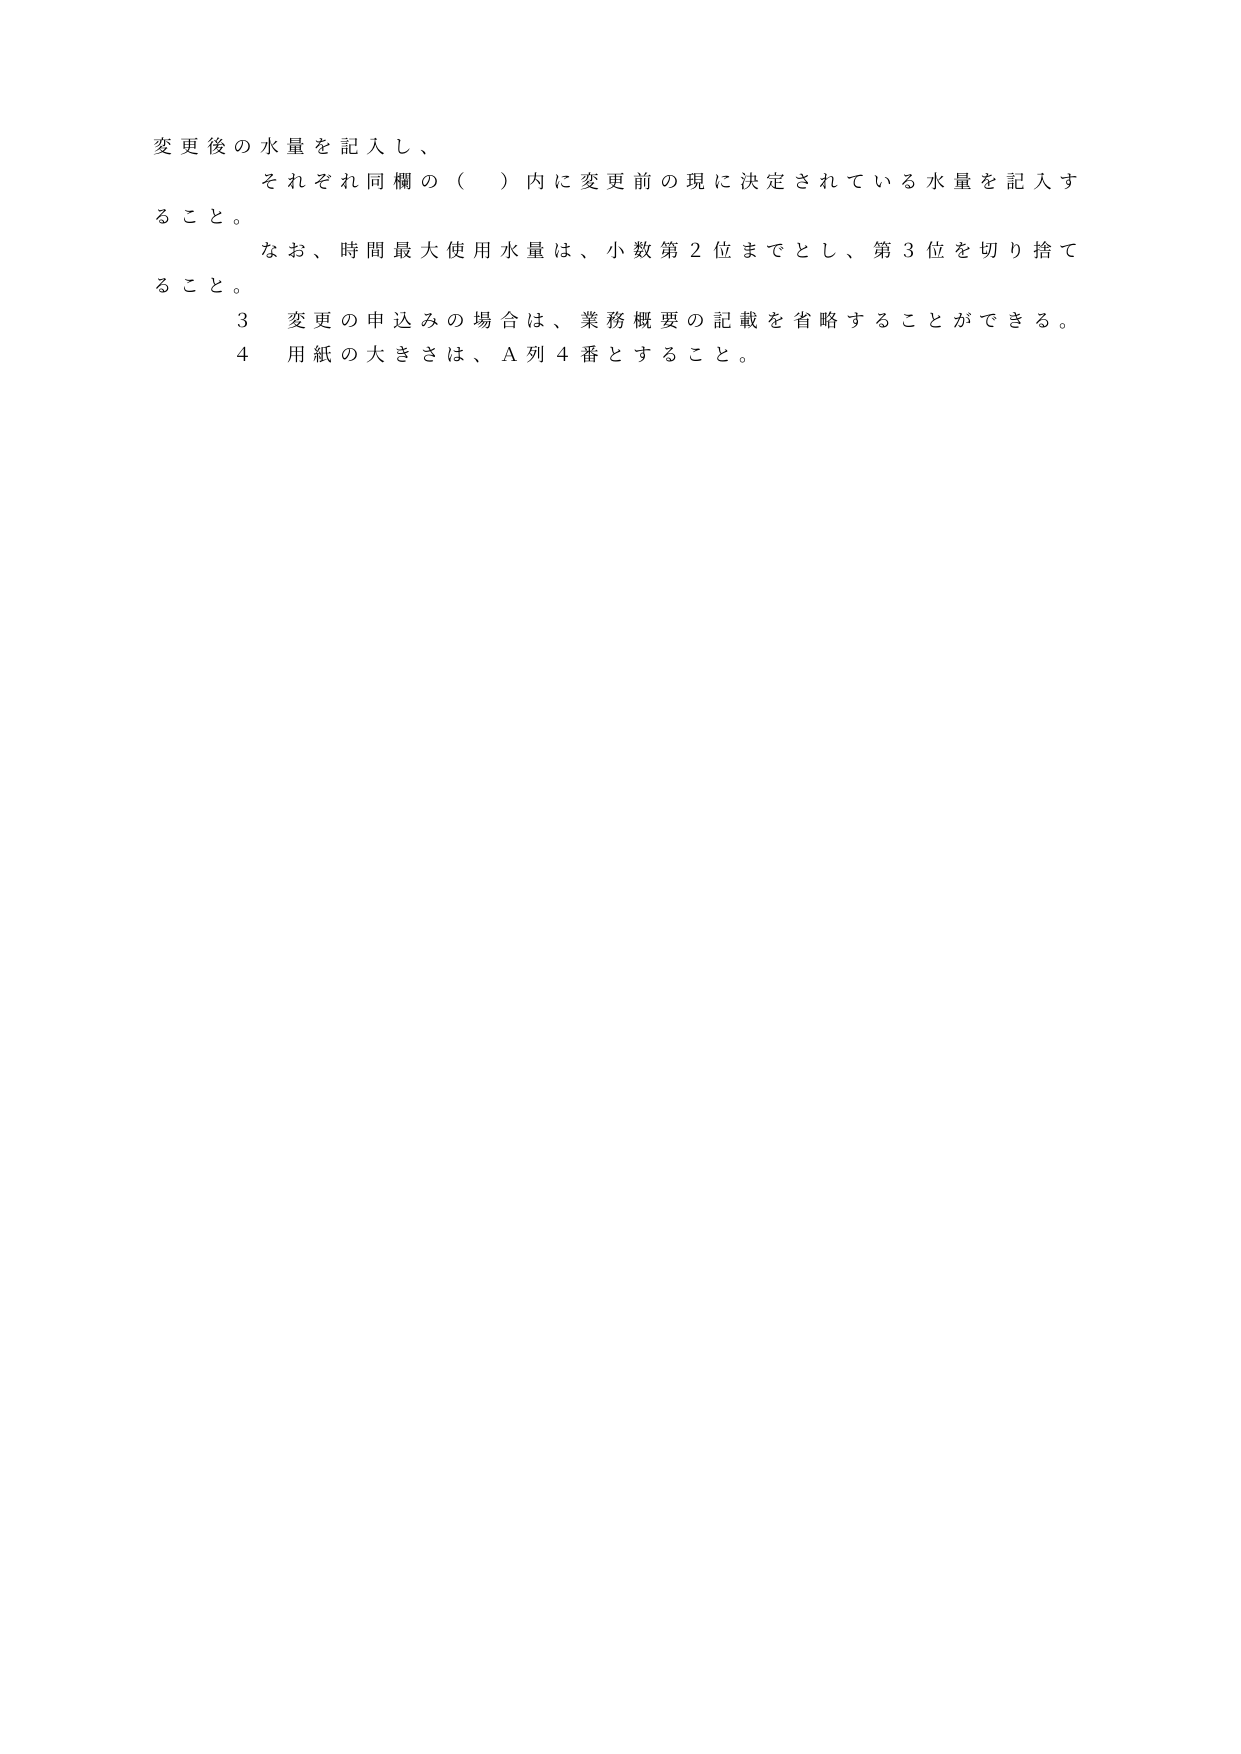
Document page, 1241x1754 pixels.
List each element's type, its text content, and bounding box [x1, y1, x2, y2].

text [153, 128, 1087, 163]
text なお、時間最大使用水量は、小数第２位までとし、第３位を切り捨てること。 [153, 232, 1087, 302]
text それぞれ同欄の（ ）内に変更前の現に決定されている水量を記入すること。 [153, 163, 1087, 232]
text ３ 変更の申込みの場合は、業務概要の記載を省略することができる。 [153, 302, 1087, 336]
text ４ 用紙の大きさは、Ａ列４番とすること。 [153, 336, 1087, 371]
